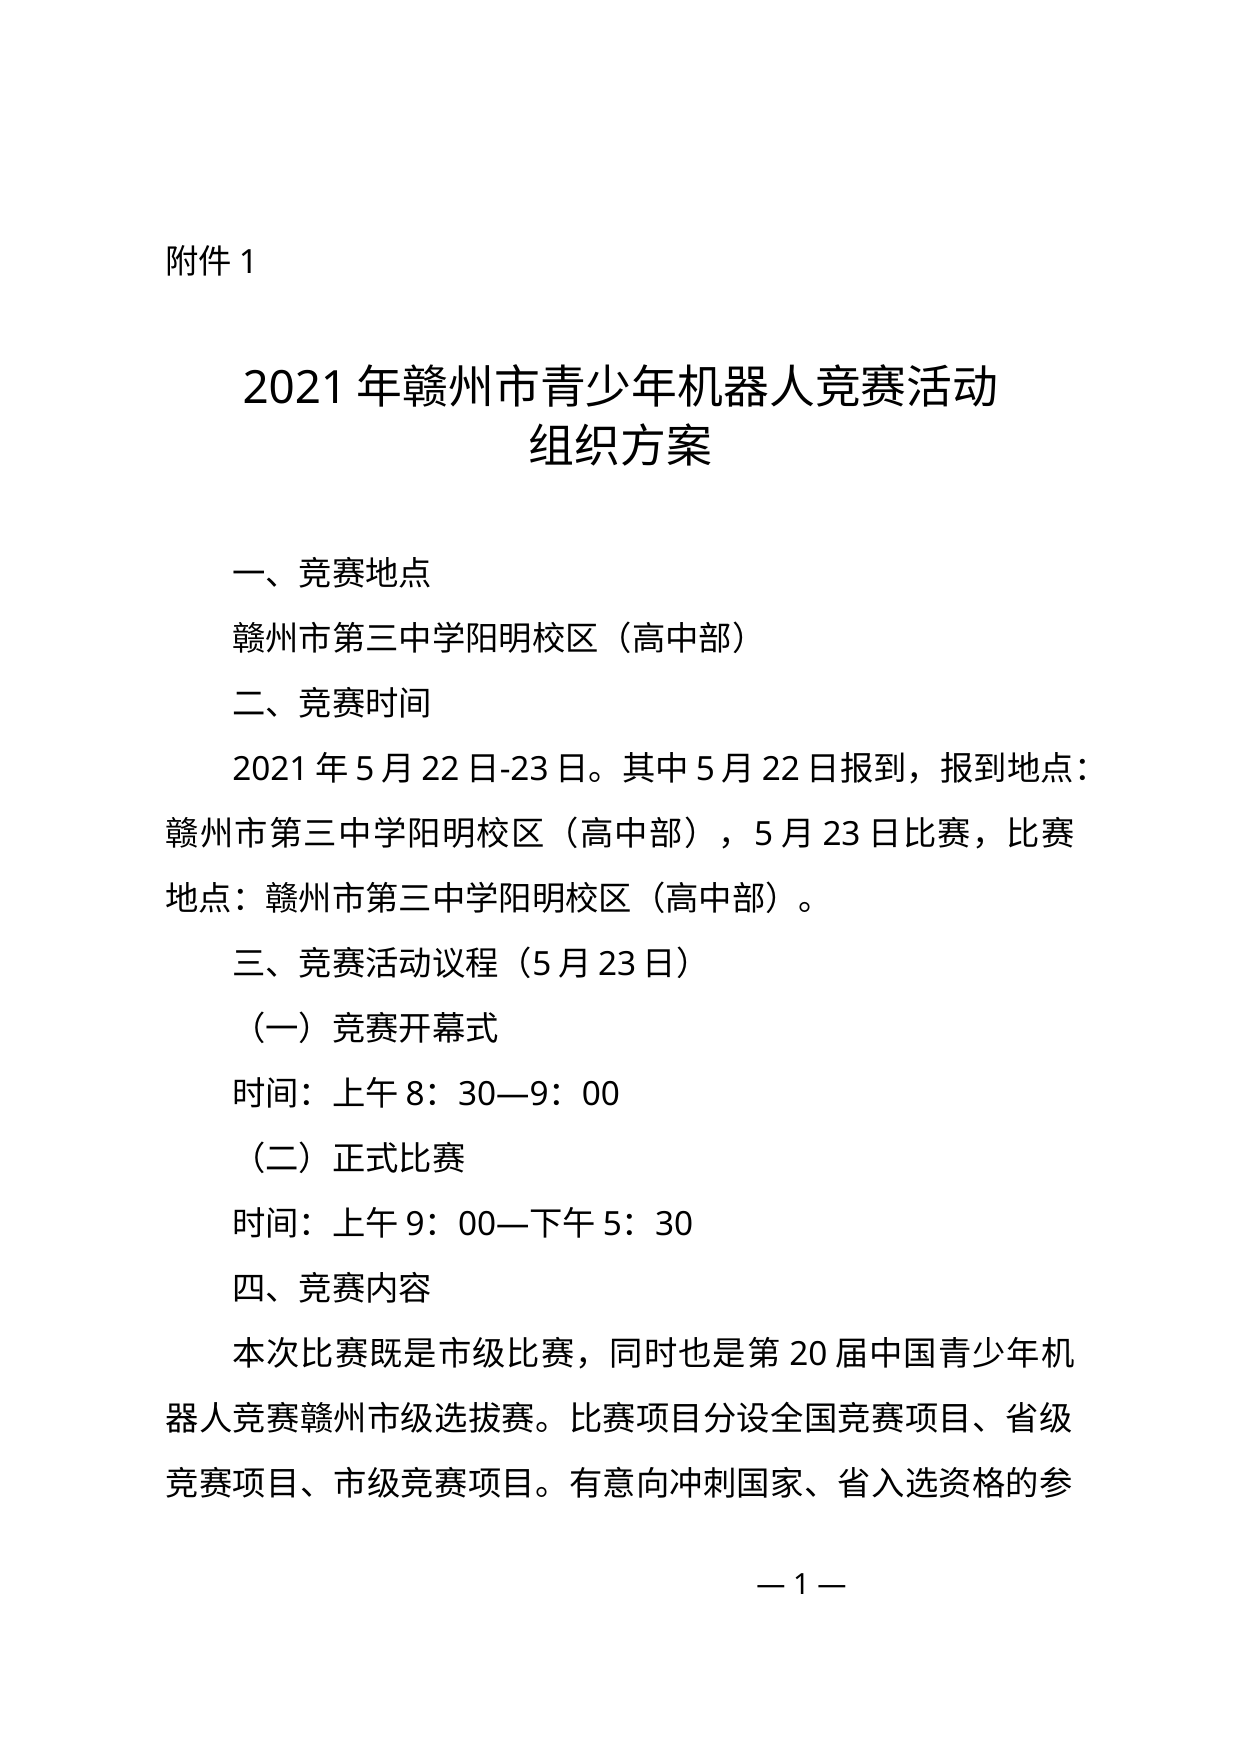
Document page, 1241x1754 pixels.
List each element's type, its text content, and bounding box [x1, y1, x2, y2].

text 时间：上午8：30—9：00 [165, 1059, 1075, 1124]
text 二、竞赛时间 [165, 669, 1075, 734]
text 2021年5月22日-23日。其中5月22日报到，报到地点：赣州市第三中学阳明校区（高中部），5月23日比赛，比赛地点：赣州市第三中学阳明校区（高中部）。 [165, 734, 1075, 929]
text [165, 1319, 1075, 1514]
text （一）竞赛开幕式 [165, 994, 1075, 1059]
text 组织方案 [165, 415, 1075, 474]
text 三、竞赛活动议程（5月23日） [165, 929, 1075, 994]
text 2021年赣州市青少年机器人竞赛活动 [165, 357, 1075, 415]
text 附件1 [165, 227, 1075, 292]
text 四、竞赛内容 [165, 1254, 1075, 1319]
text （二）正式比赛 [165, 1124, 1075, 1189]
text 时间：上午9：00—下午5：30 [165, 1189, 1075, 1254]
text 赣州市第三中学阳明校区（高中部） [165, 604, 1075, 669]
text 一、竞赛地点 [165, 539, 1075, 604]
